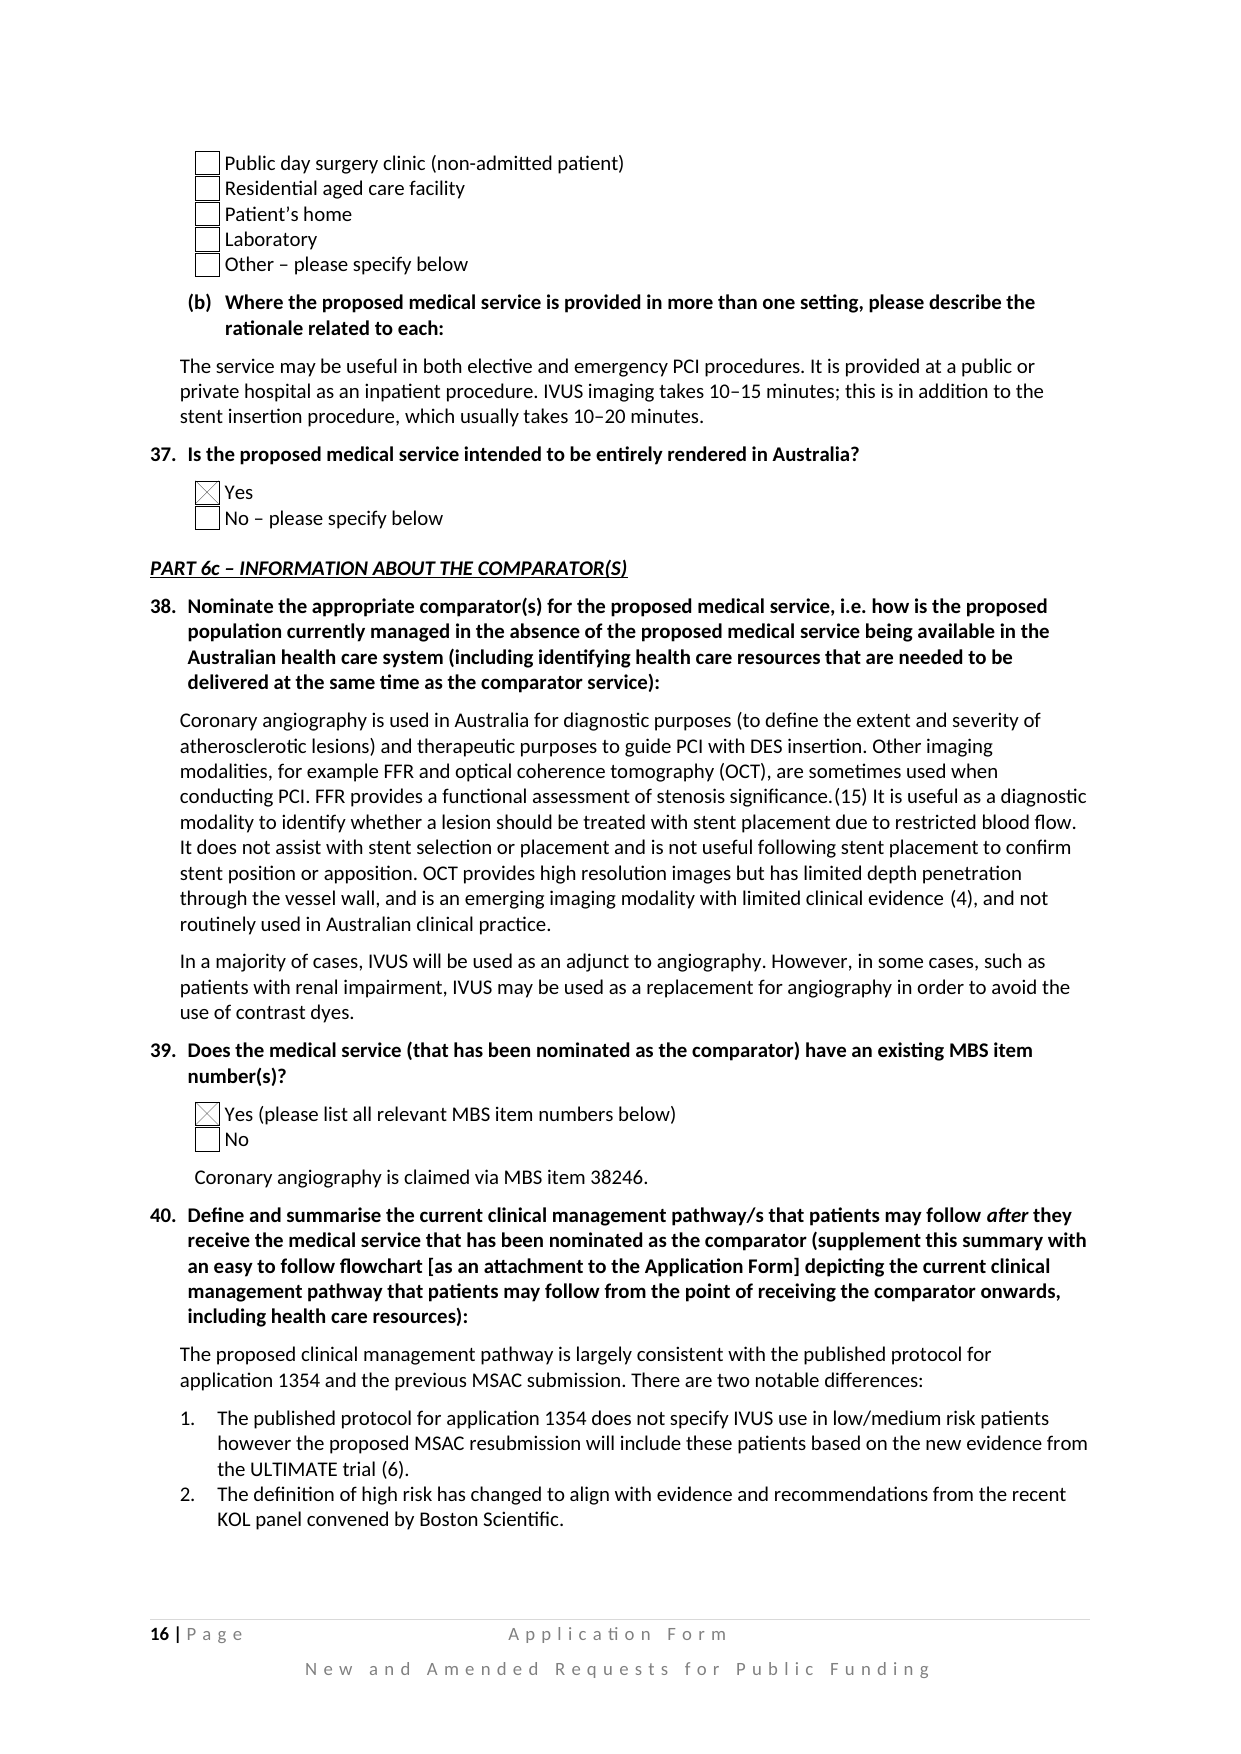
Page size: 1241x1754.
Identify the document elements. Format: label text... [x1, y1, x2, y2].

list The definition of high risk has changed to align with evidence and recommendations from the recent KOL panel convened by Boston Scientific. [179, 1481, 1090, 1532]
text Public day surgery clinic (non-admitted patient) [194, 150, 1090, 175]
subtitle Define and summarise the current clinical management pathway/s that patients may follow after they receive the medical service that has been nominated as the comparator (supplement this summary with an easy to follow flowchart [as an attachment to the Application Form] depicting the current clinical management pathway that patients may follow from the point of receiving the comparator onwards, including health care resources): [150, 1202, 1090, 1329]
text Yes (please list all relevant MBS item numbers below) [219, 1101, 1090, 1126]
text The service may be useful in both elective and emergency PCI procedures. It is provided at a public or private hospital as an inpatient procedure. IVUS imaging takes 10–15 minutes; this is in addition to the stent insertion procedure, which usually takes 10–20 minutes. [179, 353, 1090, 429]
text Laboratory [194, 226, 1090, 252]
text In a majority of cases, IVUS will be used as an adjunct to angiography. However, in some cases, such as patients with renal impairment, IVUS may be used as a replacement for angiography in order to avoid the use of contrast dyes. [179, 949, 1090, 1025]
subtitle Is the proposed medical service intended to be entirely rendered in Australia? [150, 442, 1090, 467]
subtitle Nominate the appropriate comparator(s) for the proposed medical service, i.e. how is the proposed population currently managed in the absence of the proposed medical service being available in the Australian health care system (including identifying health care resources that are needed to be delivered at the same time as the comparator service): [150, 593, 1090, 695]
text The proposed clinical management pathway is largely consistent with the published protocol for application 1354 and the previous MSAC submission. There are two notable differences: [179, 1342, 1090, 1392]
subtitle PART 6c – INFORMATION ABOUT THE COMPARATOR(S) [150, 555, 1090, 581]
subtitle Does the medical service (that has been nominated as the comparator) have an existing MBS item number(s)? [150, 1037, 1090, 1088]
list The published protocol for application 1354 does not specify IVUS use in low/medium risk patients however the proposed MSAC resubmission will include these patients based on the new evidence from the ULTIMATE trial (6). [179, 1405, 1090, 1481]
text Coronary angiography is used in Australia for diagnostic purposes (to define the extent and severity of atherosclerotic lesions) and therapeutic purposes to guide PCI with DES insertion. Other imaging modalities, for example FFR and optical coherence tomography (OCT), are sometimes used when conducting PCI. FFR provides a functional assessment of stenosis significance.(15) It is useful as a diagnostic modality to identify whether a lesion should be treated with stent placement due to restricted blood flow. It does not assist with stent selection or placement and is not useful following stent placement to confirm stent position or apposition. OCT provides high resolution images but has limited depth penetration through the vessel wall, and is an emerging imaging modality with limited clinical evidence (4), and not routinely used in Australian clinical practice. [179, 707, 1090, 936]
text Residential aged care facility [194, 175, 1090, 201]
text Coronary angiography is claimed via MBS item 38246. [194, 1164, 1090, 1189]
text Yes [194, 479, 1090, 505]
text No [194, 1126, 1090, 1152]
list Where the proposed medical service is provided in more than one setting, please describe the rationale related to each: [187, 289, 1090, 340]
text No – please specify below [194, 505, 1090, 530]
text Other – please specify below [194, 252, 1090, 277]
text Patient’s home [194, 201, 1090, 226]
